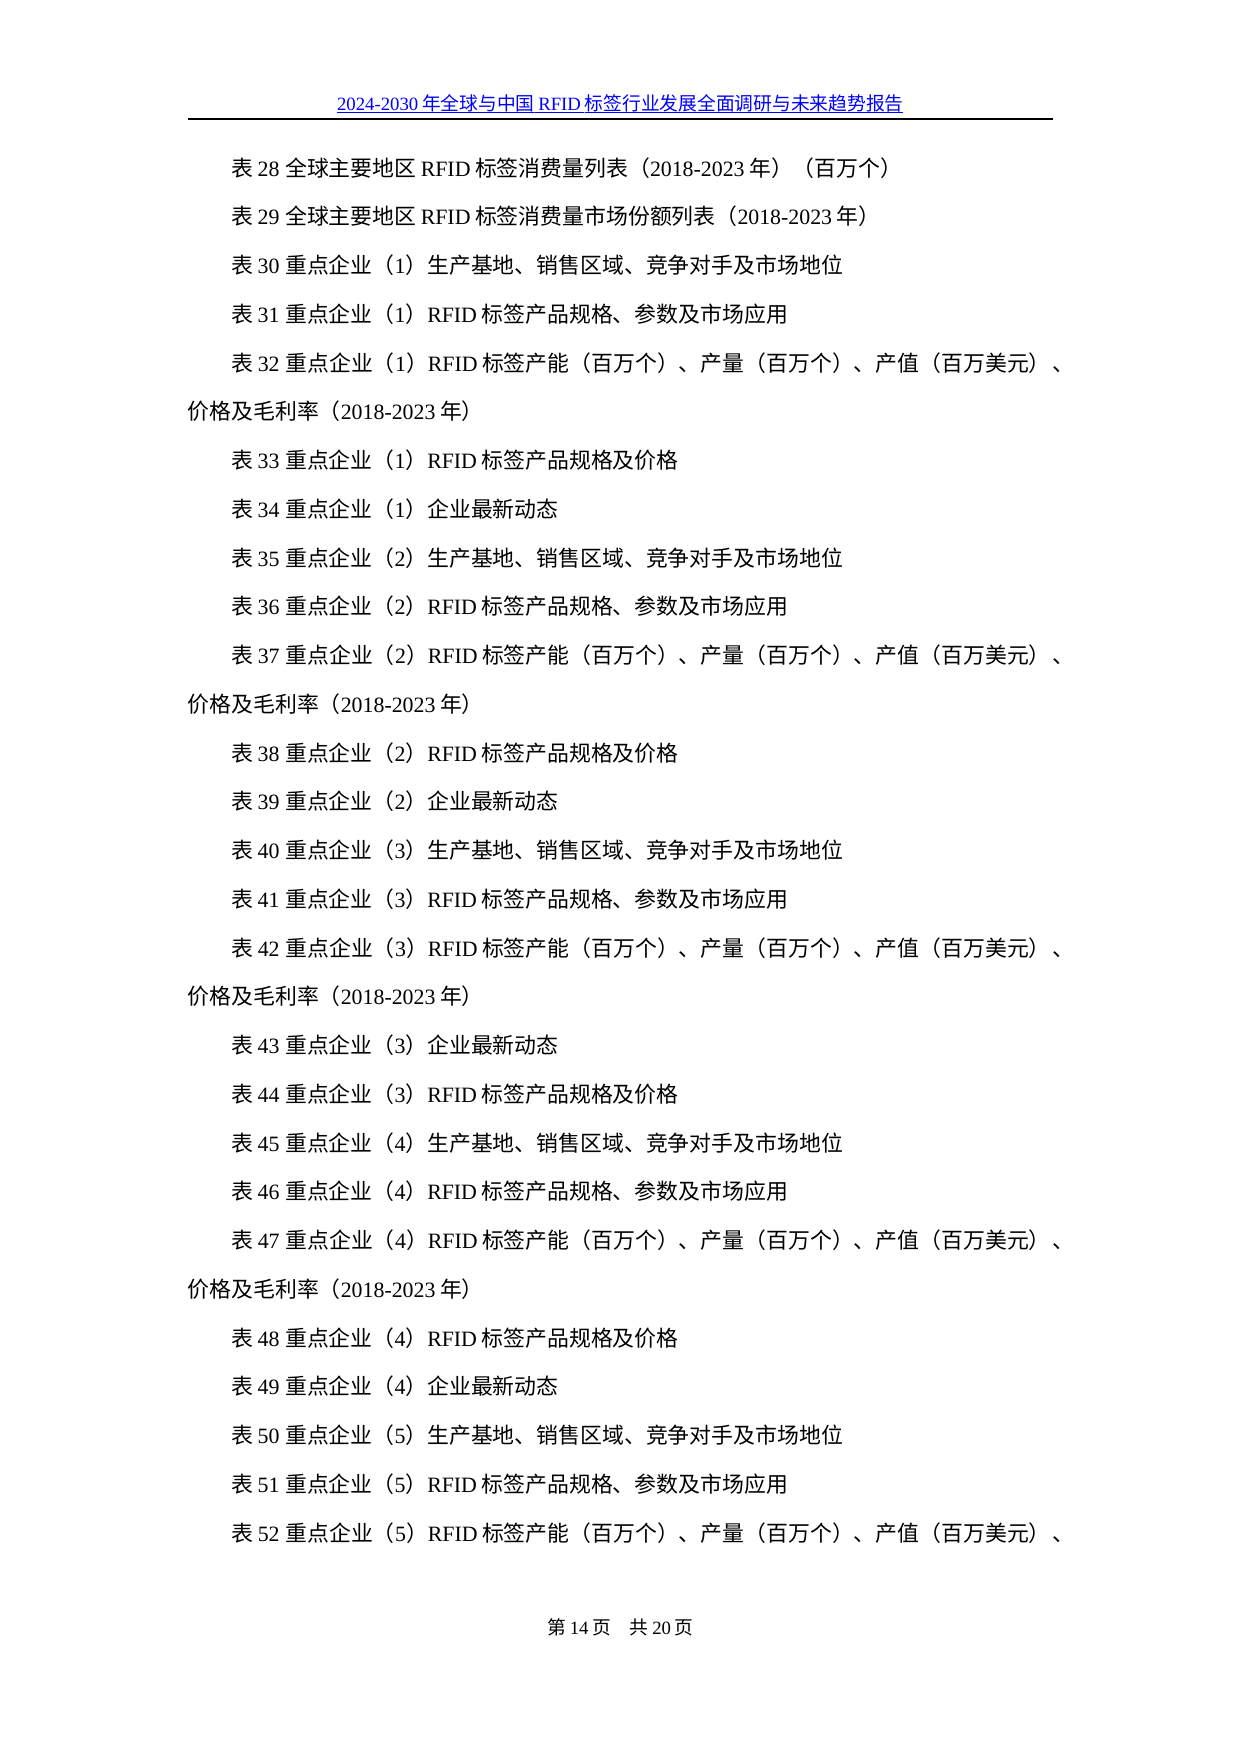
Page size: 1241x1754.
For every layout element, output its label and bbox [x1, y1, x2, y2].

text [187, 150, 1053, 1548]
